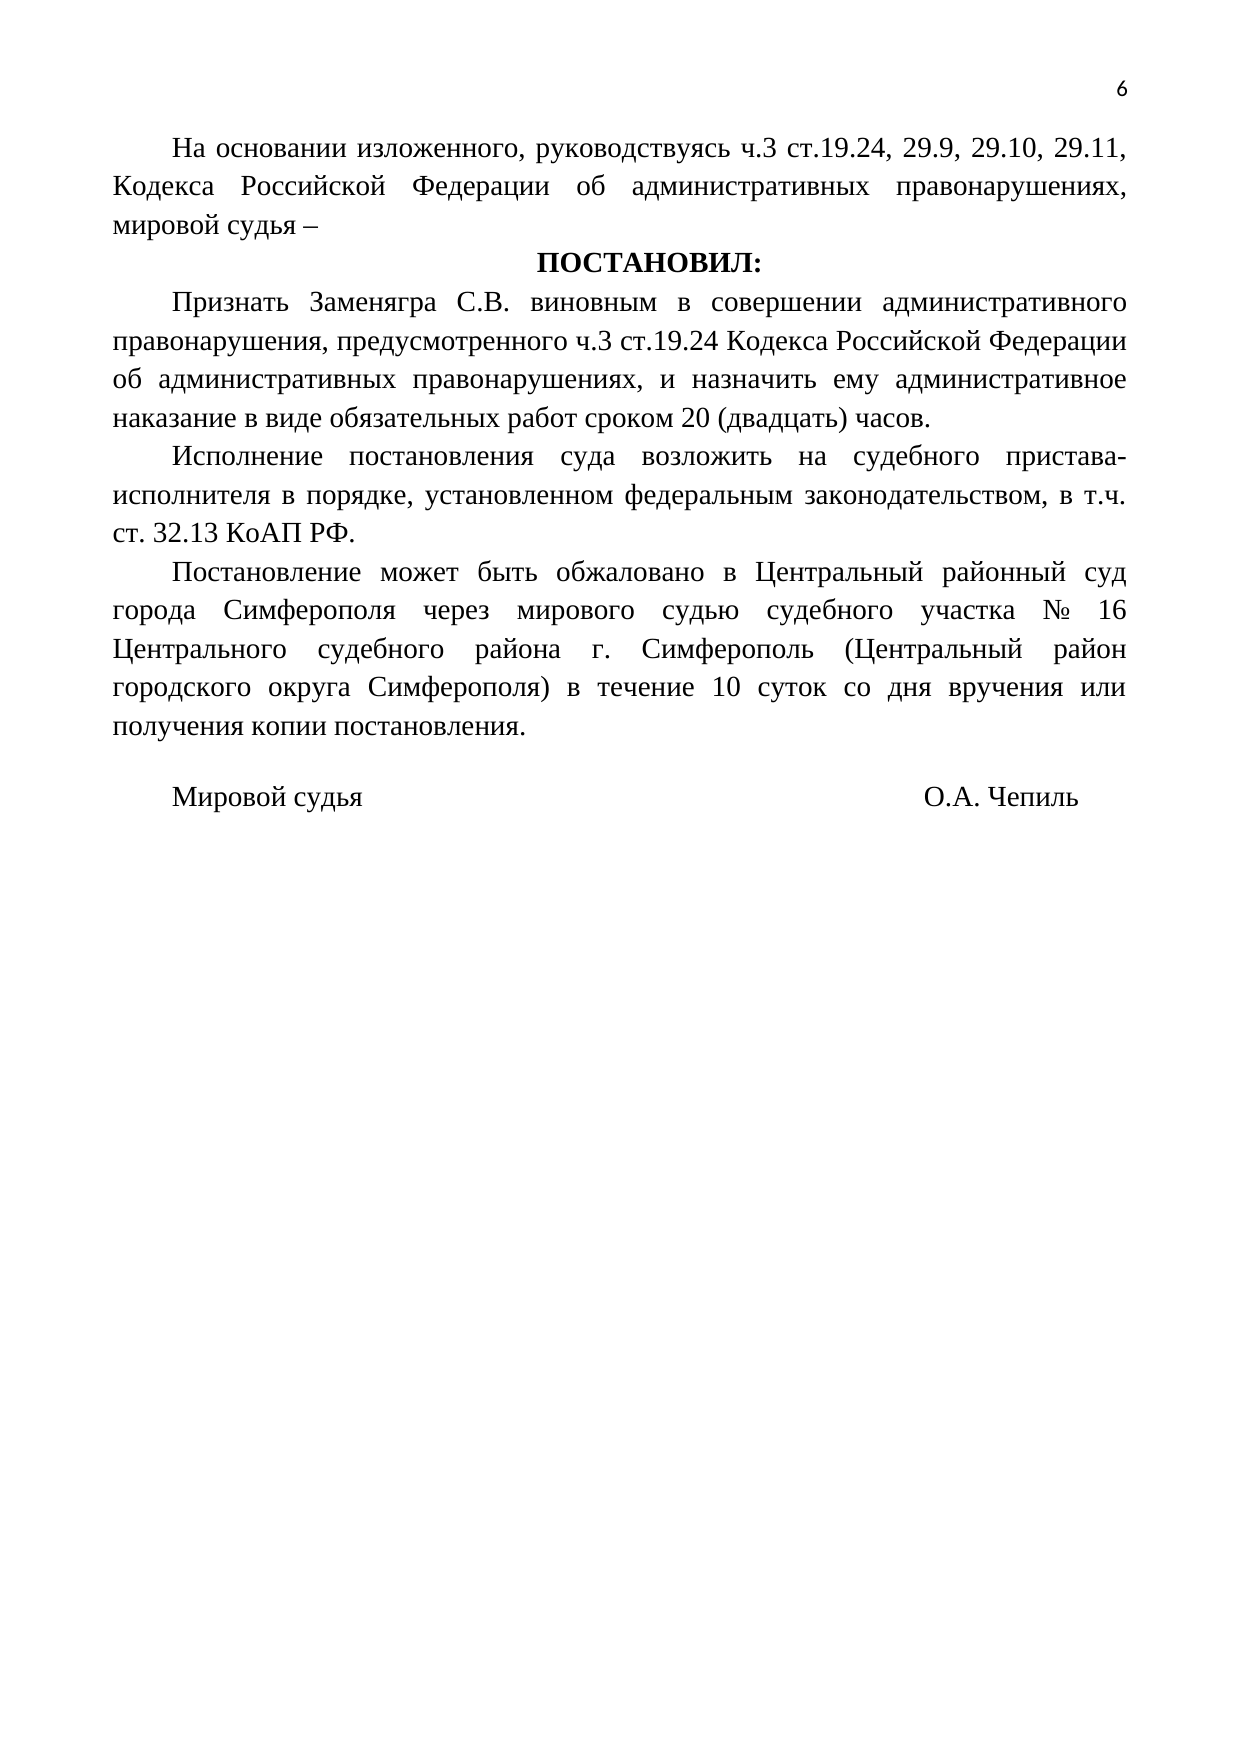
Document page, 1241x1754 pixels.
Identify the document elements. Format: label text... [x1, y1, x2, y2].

text Мировой судья О.А. Чепиль [112, 779, 1126, 812]
text Исполнение постановления суда возложить на судебного пристава-исполнителя в порядке, установленном федеральным законодательством, в т.ч. ст. 32.13 КоАП РФ. [112, 438, 1128, 549]
text Постановление может быть обжаловано в Центральный районный суд города Симферополя через мирового судью судебного участка № 16 Центрального судебного района г. Симферополь (Центральный район городского округа Симферополя) в течение 10 суток со дня вручения или получения копии постановления. [112, 554, 1128, 742]
text ПОСТАНОВИЛ: [112, 246, 1128, 279]
text На основании изложенного, руководствуясь ч.3 ст.19.24, 29.9, 29.10, 29.11, Кодекса Российской Федерации об административных правонарушениях, мировой судья – [112, 130, 1128, 241]
text Признать Заменягра С.В. виновным в совершении административного правонарушения, предусмотренного ч.3 ст.19.24 Кодекса Российской Федерации об административных правонарушениях, и назначить ему административное наказание в виде обязательных работ сроком 20 (двадцать) часов. [112, 284, 1128, 433]
